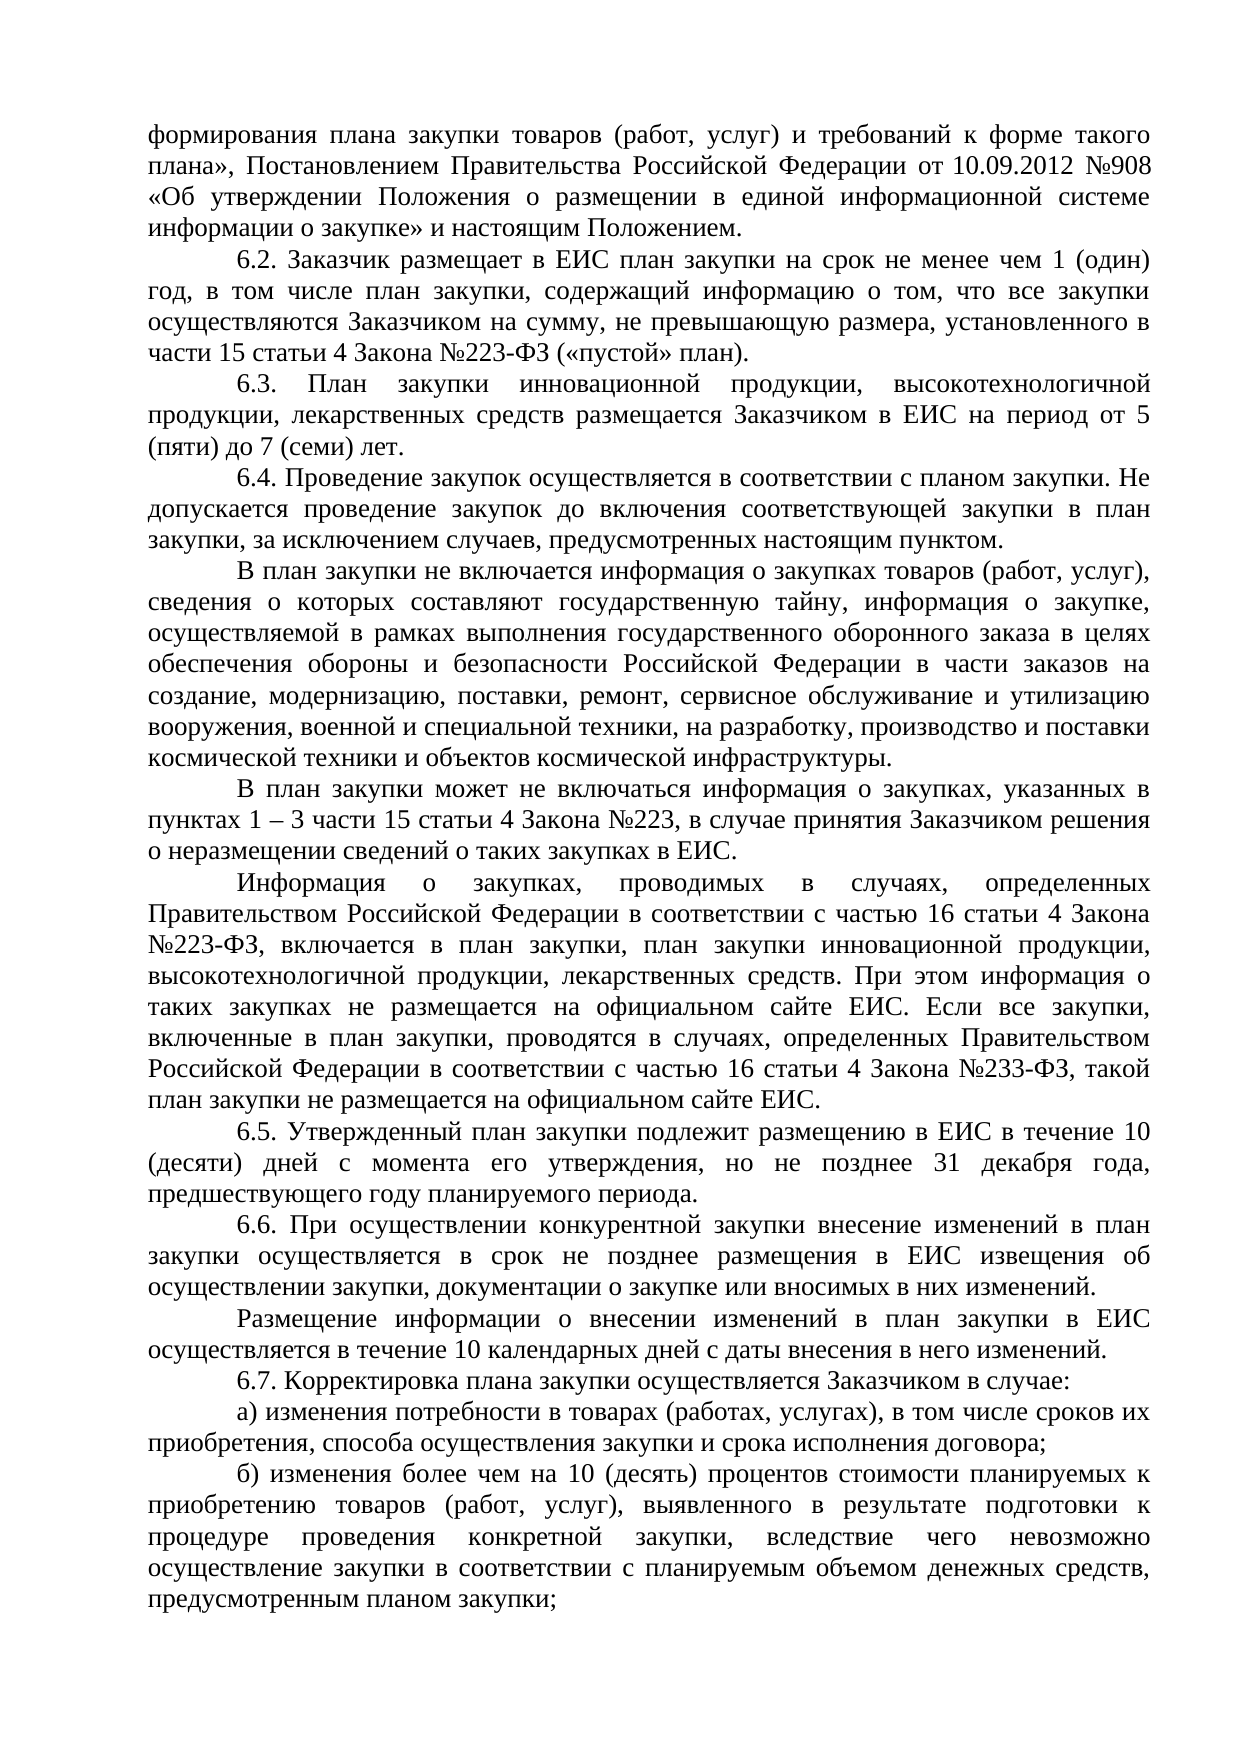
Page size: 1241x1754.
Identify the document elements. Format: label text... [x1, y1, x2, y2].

text Размещение информации о внесении изменений в план закупки в ЕИС осуществляется в течение 10 календарных дней с даты внесения в него изменений. [148, 1302, 1152, 1364]
text 6.4. Проведение закупок осуществляется в соответствии с планом закупки. Не допускается проведение закупок до включения соответствующей закупки в план закупки, за исключением случаев, предусмотренных настоящим пунктом. [148, 461, 1152, 554]
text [148, 118, 1152, 243]
text В план закупки может не включаться информация о закупках, указанных в пунктах 1 – 3 части 15 статьи 4 Закона №223, в случае принятия Заказчиком решения о неразмещении сведений о таких закупках в ЕИС. [148, 772, 1152, 866]
text 6.7. Корректировка плана закупки осуществляется Заказчиком в случае: [148, 1364, 1152, 1395]
text 6.2. Заказчик размещает в ЕИС план закупки на срок не менее чем 1 (один) год, в том числе план закупки, содержащий информацию о том, что все закупки осуществляются Заказчиком на сумму, не превышающую размера, установленного в части 15 статьи 4 Закона №223-ФЗ («пустой» план). [148, 243, 1152, 367]
text 6.3. План закупки инновационной продукции, высокотехнологичной продукции, лекарственных средств размещается Заказчиком в ЕИС на период от 5 (пяти) до 7 (семи) лет. [148, 367, 1152, 461]
text 6.6. При осуществлении конкурентной закупки внесение изменений в план закупки осуществляется в срок не позднее размещения в ЕИС извещения об осуществлении закупки, документации о закупке или вносимых в них изменений. [148, 1208, 1152, 1302]
text а) изменения потребности в товарах (работах, услугах), в том числе сроков их приобретения, способа осуществления закупки и срока исполнения договора; [148, 1395, 1152, 1457]
text Информация о закупках, проводимых в случаях, определенных Правительством Российской Федерации в соответствии с частью 16 статьи 4 Закона №223-ФЗ, включается в план закупки, план закупки инновационной продукции, высокотехнологичной продукции, лекарственных средств. При этом информация о таких закупках не размещается на официальном сайте ЕИС. Если все закупки, включенные в план закупки, проводятся в случаях, определенных Правительством Российской Федерации в соответствии с частью 16 статьи 4 Закона №233-ФЗ, такой план закупки не размещается на официальном сайте ЕИС. [148, 866, 1152, 1115]
text б) изменения более чем на 10 (десять) процентов стоимости планируемых к приобретению товаров (работ, услуг), выявленного в результате подготовки к процедуре проведения конкретной закупки, вследствие чего невозможно осуществление закупки в соответствии с планируемым объемом денежных средств, предусмотренным планом закупки; [148, 1457, 1152, 1613]
text 6.5. Утвержденный план закупки подлежит размещению в ЕИС в течение 10 (десяти) дней с момента его утверждения, но не позднее 31 декабря года, предшествующего году планируемого периода. [148, 1115, 1152, 1208]
text В план закупки не включается информация о закупках товаров (работ, услуг), сведения о которых составляют государственную тайну, информация о закупке, осуществляемой в рамках выполнения государственного оборонного заказа в целях обеспечения обороны и безопасности Российской Федерации в части заказов на создание, модернизацию, поставки, ремонт, сервисное обслуживание и утилизацию вооружения, военной и специальной техники, на разработку, производство и поставки космической техники и объектов космической инфраструктуры. [148, 554, 1152, 772]
